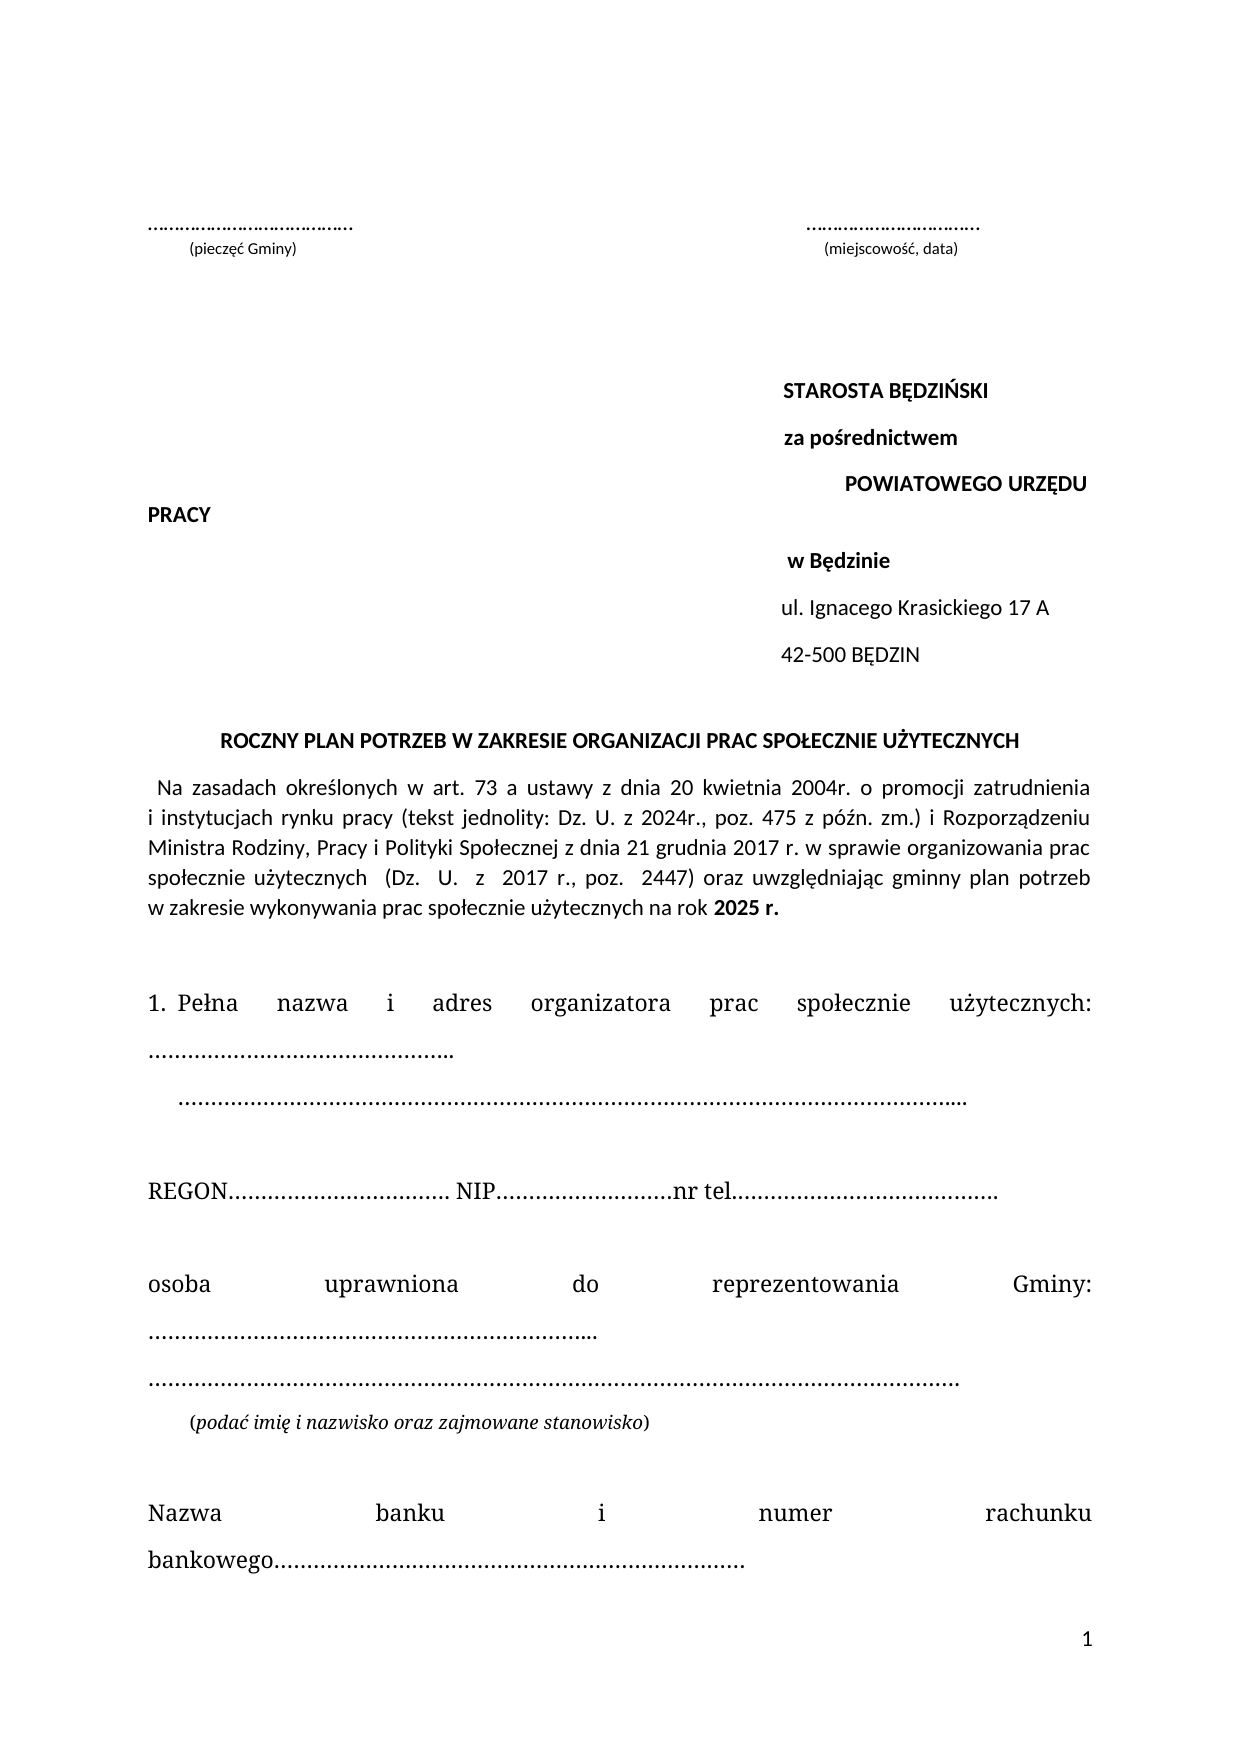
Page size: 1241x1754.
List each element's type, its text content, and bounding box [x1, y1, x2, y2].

text w Będzinie [148, 547, 1093, 574]
text osoba uprawniona do reprezentowania Gminy: …………………………………………………………... [148, 1268, 1093, 1347]
text REGON……………………………. NIP………………………nr tel.…………………………………. [148, 1175, 1093, 1206]
text (podać imię i nazwisko oraz zajmowane stanowisko) [148, 1409, 1093, 1434]
text ROCZNY PLAN POTRZEB W ZAKRESIE ORGANIZACJI PRAC SPOŁECZNIE UŻYTECZNYCH [148, 726, 1093, 754]
text ………………………………… …………………………… [148, 208, 1093, 236]
text Na zasadach określonych w art. 73 a ustawy z dnia 20 kwietnia 2004r. o promocji zatrudnienia i instytucjach rynku pracy (tekst jednolity: Dz. U. z 2024r., poz. 475 z późn. zm.) i Rozporządzeniu Ministra Rodziny, Pracy i Polityki Społecznej z dnia 21 grudnia 2017 r. w sprawie organizowania prac społecznie użytecznych (Dz. U. z 2017 r., poz. 2447) oraz uwzględniając gminny plan potrzeb w zakresie wykonywania prac społecznie użytecznych na rok 2025 r. [148, 773, 1093, 921]
text POWIATOWEGO URZĘDU PRACY [148, 469, 1093, 528]
text (pieczęć Gminy) (miejscowość, data) [148, 238, 1093, 258]
text ……………………………………………………………………………………………………….... [148, 1081, 1093, 1112]
text Nazwa banku i numer rachunku bankowego……………………………………………………………… [148, 1497, 1093, 1575]
list Pełna nazwa i adres organizatora prac społecznie użytecznych: ……………………………………….. [148, 987, 1093, 1065]
text STAROSTA BĘDZIŃSKI [148, 376, 1093, 404]
text ul. Ignacego Krasickiego 17 A [148, 593, 1093, 621]
text 42-500 BĘDZIN [148, 640, 1093, 668]
text za pośrednictwem [148, 423, 1093, 451]
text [148, 1362, 1093, 1393]
